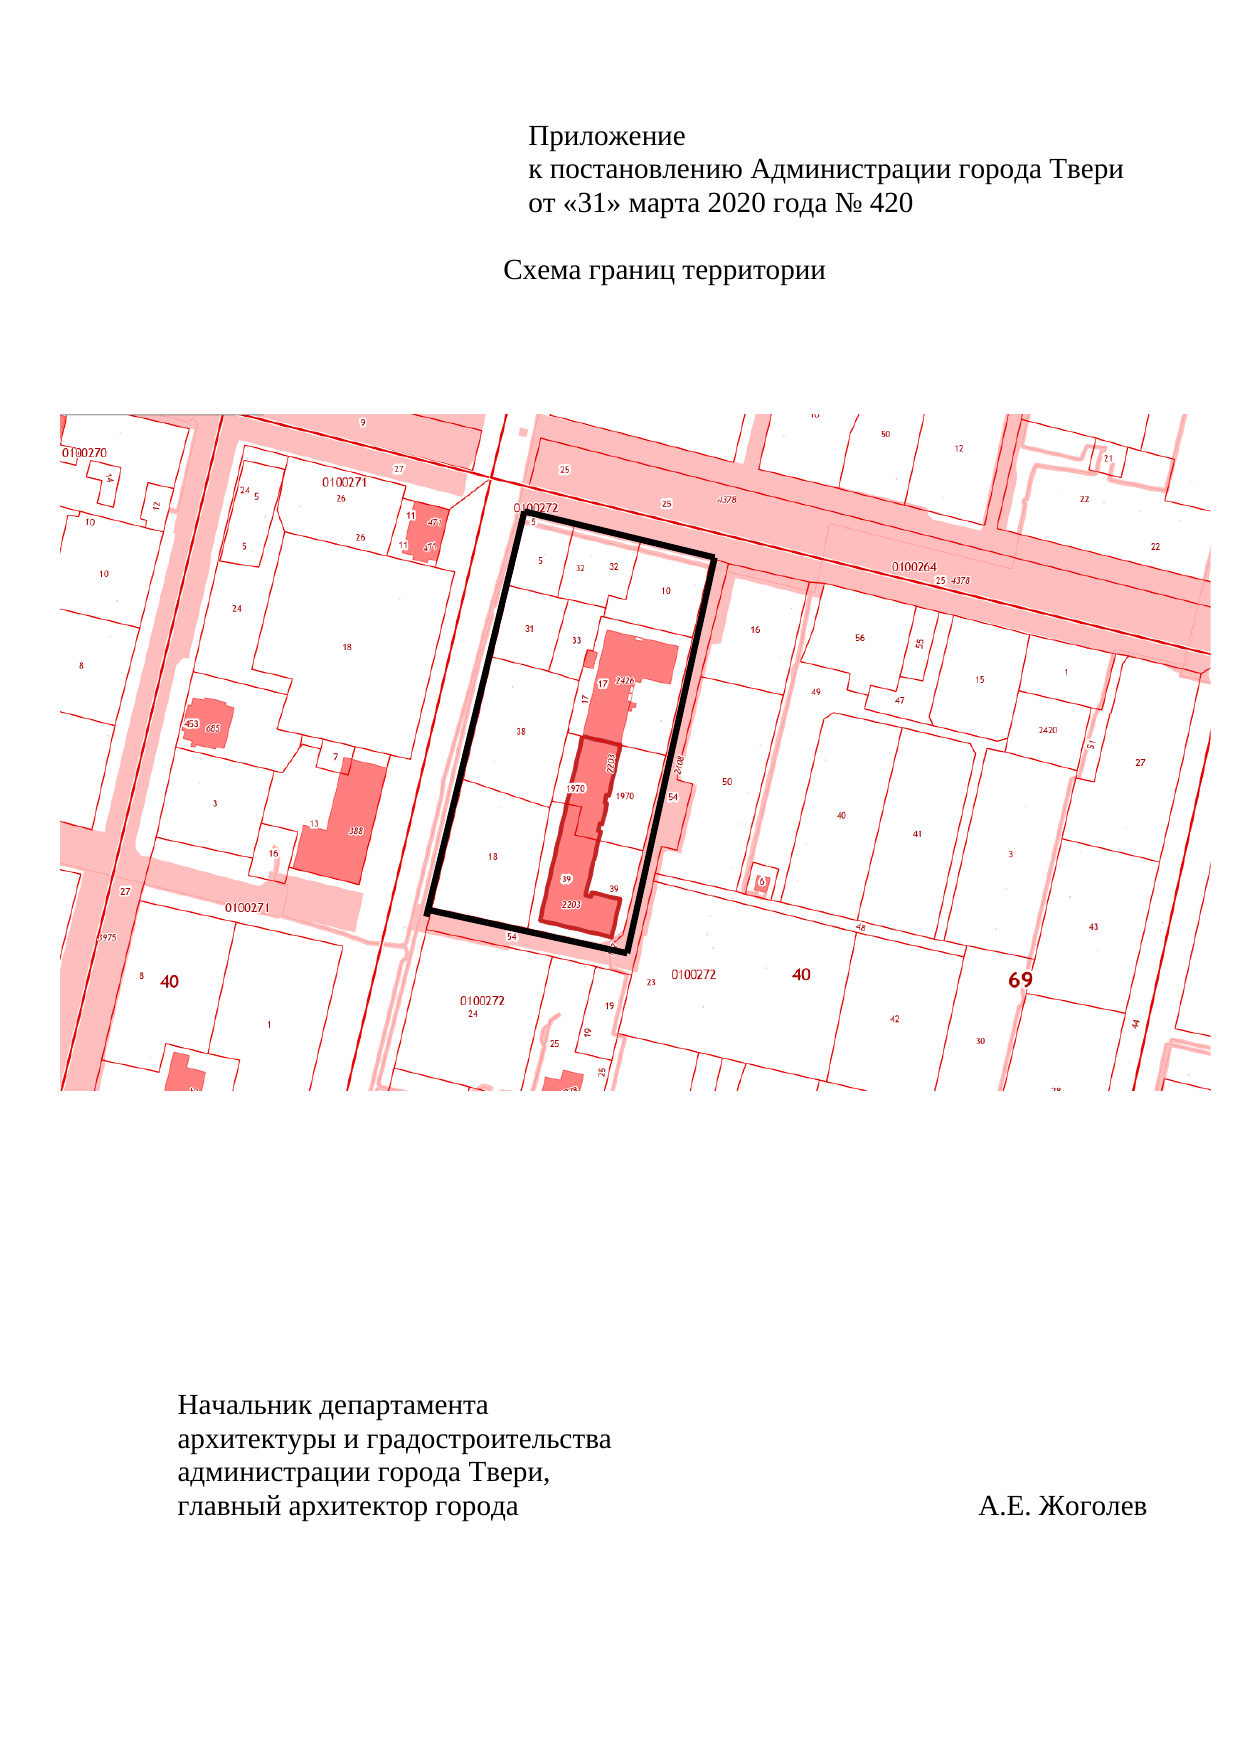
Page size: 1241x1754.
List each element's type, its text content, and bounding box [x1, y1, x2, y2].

text главный архитектор города А.Е. Жоголев [177, 1488, 1152, 1521]
text администрации города Твери, [177, 1454, 1152, 1488]
text архитектуры и градостроительства [177, 1421, 1152, 1454]
text Схема границ территории [177, 252, 1152, 286]
picture [60, 414, 1211, 1091]
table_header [517, 118, 1152, 219]
text Начальник департамента [177, 1387, 1152, 1421]
